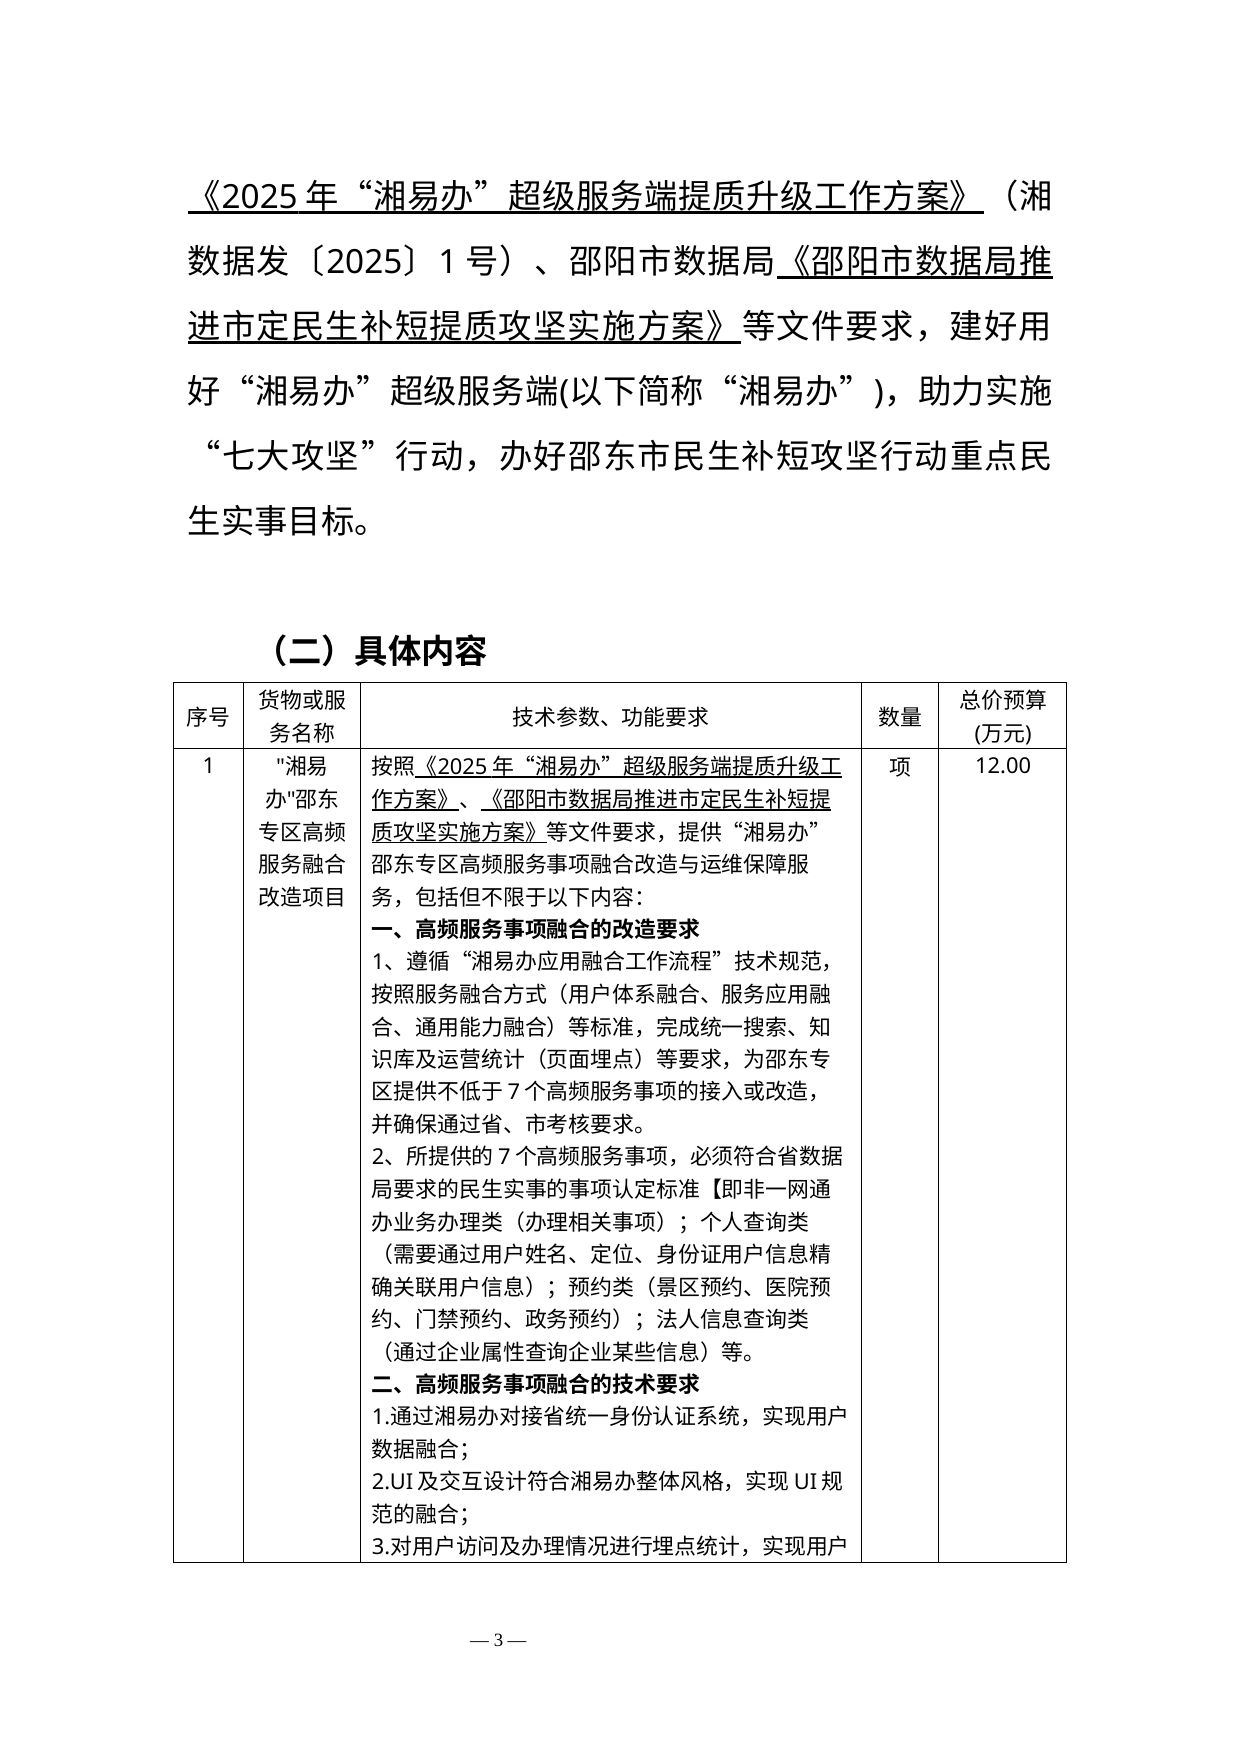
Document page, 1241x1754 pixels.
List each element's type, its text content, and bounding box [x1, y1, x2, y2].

table_header 货物或服务名称 [244, 683, 360, 748]
text （二）具体内容 [187, 617, 1053, 682]
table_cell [361, 749, 861, 1562]
table_cell 项 [862, 749, 938, 1562]
table_cell 12.00 [939, 749, 1066, 1562]
table_header 总价预算(万元) [939, 683, 1066, 748]
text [187, 162, 1053, 552]
table_header 数量 [862, 683, 938, 748]
table_header 技术参数、功能要求 [361, 683, 861, 748]
table_cell 1 [174, 749, 243, 1562]
table_header 序号 [174, 683, 243, 748]
table_cell "湘易办"邵东专区高频服务融合改造项目 [244, 749, 360, 1562]
